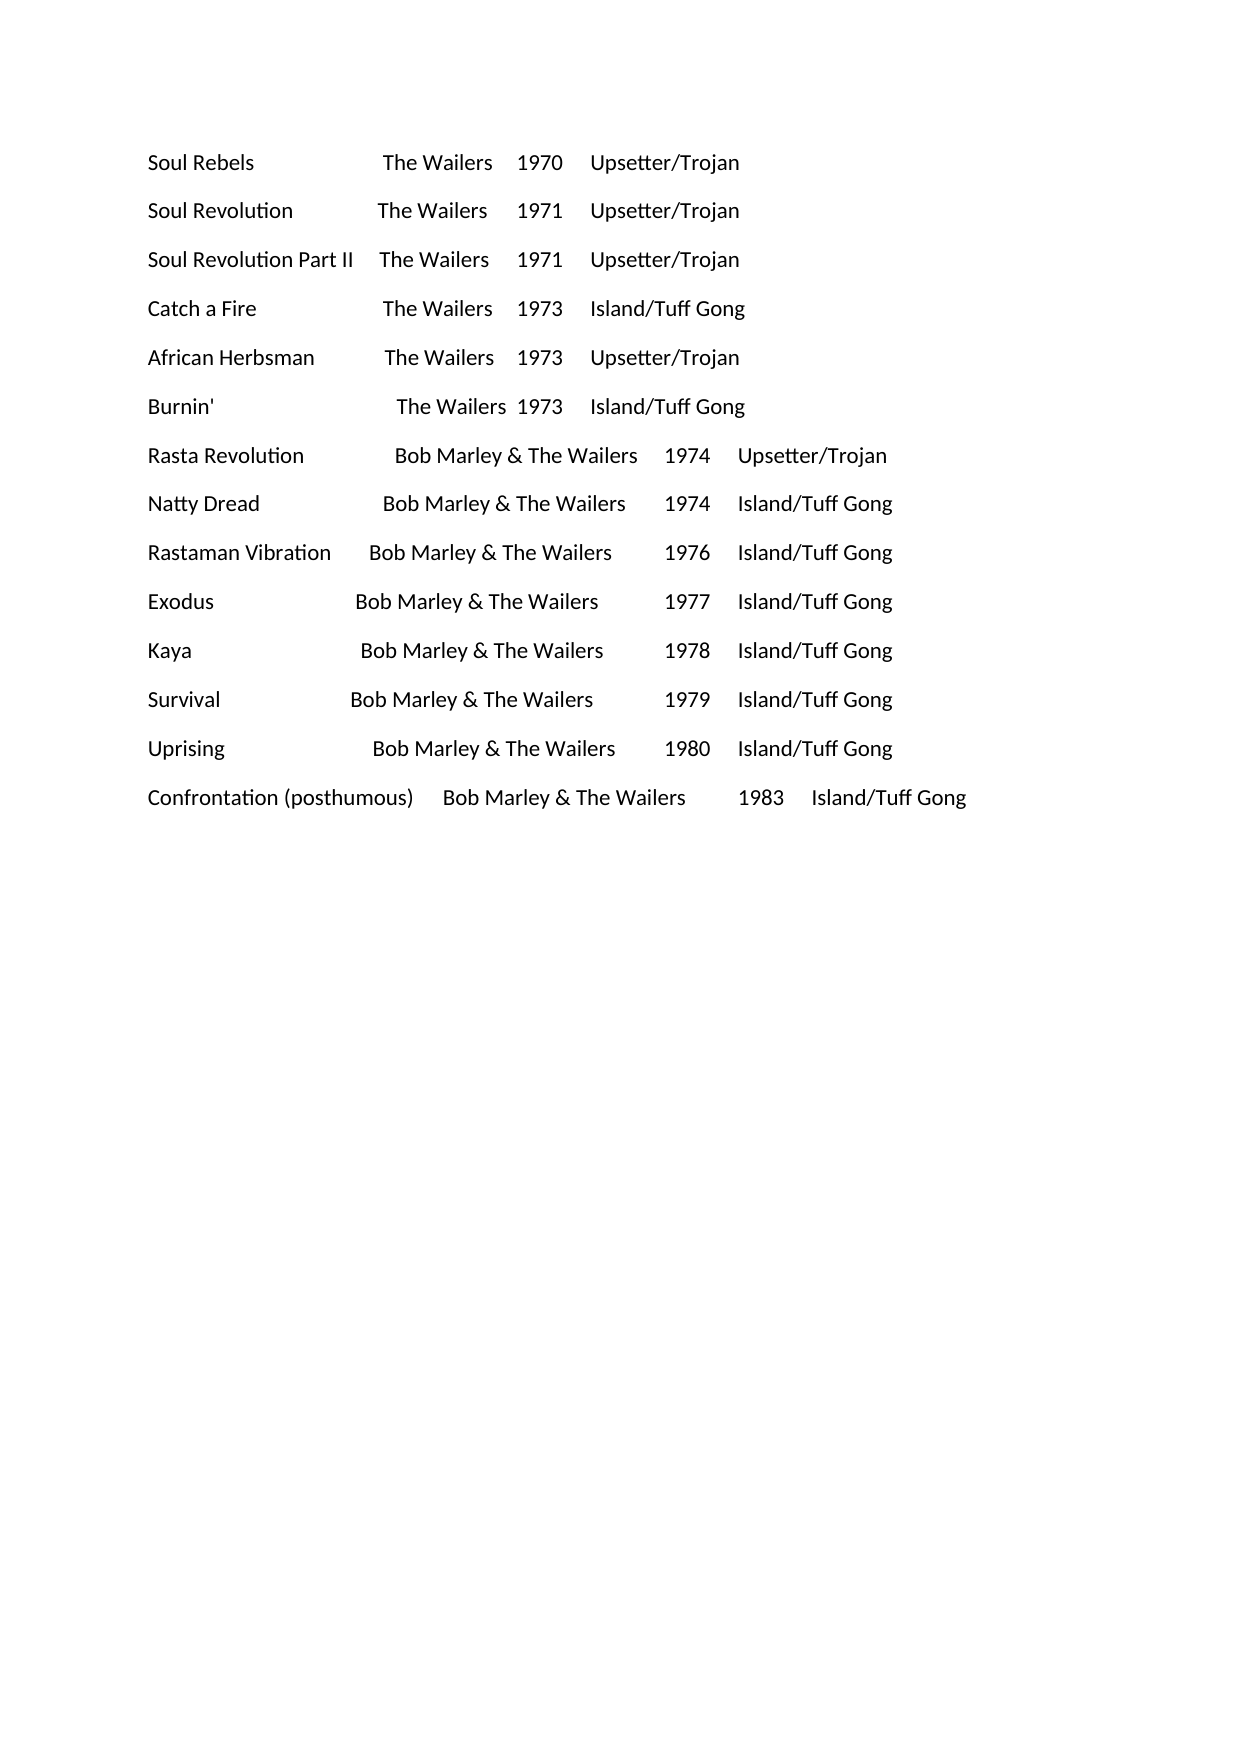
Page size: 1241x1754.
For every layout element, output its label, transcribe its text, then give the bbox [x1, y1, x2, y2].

text Soul Revolution Part II The Wailers 1971 Upsetter/Trojan [148, 245, 1093, 273]
text Rasta Revolution Bob Marley & The Wailers 1974 Upsetter/Trojan [148, 441, 1093, 469]
text Catch a Fire The Wailers 1973 Island/Tuff Gong [148, 294, 1093, 322]
text Soul Revolution The Wailers 1971 Upsetter/Trojan [148, 196, 1093, 224]
text Burnin' The Wailers 1973 Island/Tuff Gong [148, 392, 1093, 420]
text Exodus Bob Marley & The Wailers 1977 Island/Tuff Gong [148, 587, 1093, 615]
text African Herbsman The Wailers 1973 Upsetter/Trojan [148, 343, 1093, 371]
text Natty Dread Bob Marley & The Wailers 1974 Island/Tuff Gong [148, 489, 1093, 518]
text Kaya Bob Marley & The Wailers 1978 Island/Tuff Gong [148, 636, 1093, 664]
text Uprising Bob Marley & The Wailers 1980 Island/Tuff Gong [148, 734, 1093, 762]
text Confrontation (posthumous) Bob Marley & The Wailers 1983 Island/Tuff Gong [148, 783, 1093, 811]
text Soul Rebels The Wailers 1970 Upsetter/Trojan [148, 148, 1093, 176]
text Survival Bob Marley & The Wailers 1979 Island/Tuff Gong [148, 685, 1093, 713]
text Rastaman Vibration Bob Marley & The Wailers 1976 Island/Tuff Gong [148, 538, 1093, 566]
